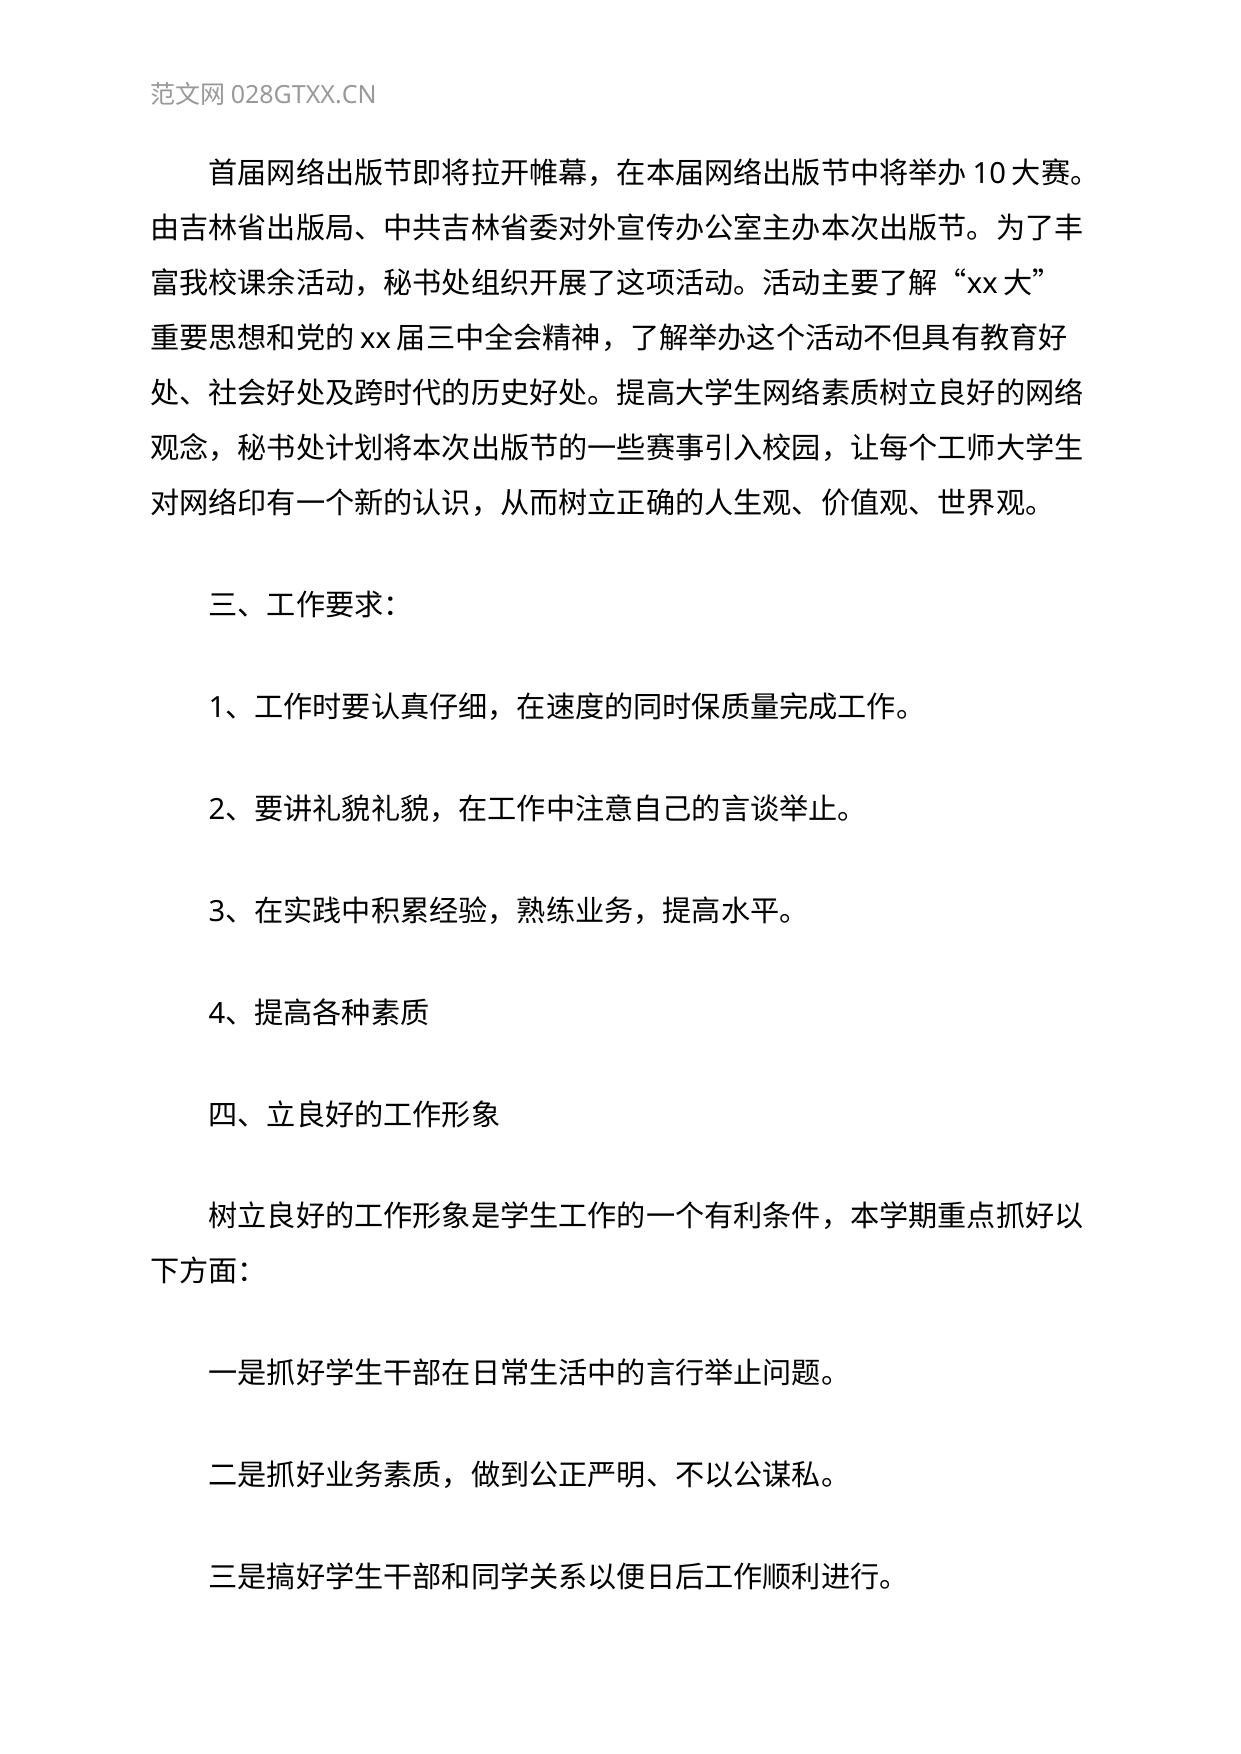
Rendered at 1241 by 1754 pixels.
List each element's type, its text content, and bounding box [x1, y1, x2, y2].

text 四、立良好的工作形象 [150, 1091, 1090, 1133]
text 三、工作要求： [150, 581, 1090, 624]
text 二是抓好业务素质，做到公正严明、不以公谋私。 [150, 1451, 1090, 1494]
text 三是搞好学生干部和同学关系以便日后工作顺利进行。 [150, 1553, 1090, 1595]
text 首届网络出版节即将拉开帷幕，在本届网络出版节中将举办10大赛。由吉林省出版局、中共吉林省委对外宣传办公室主办本次出版节。为了丰富我校课余活动，秘书处组织开展了这项活动。活动主要了解“xx大”重要思想和党的xx届三中全会精神，了解举办这个活动不但具有教育好处、社会好处及跨时代的历史好处。提高大学生网络素质树立良好的网络观念，秘书处计划将本次出版节的一些赛事引入校园，让每个工师大学生对网络印有一个新的认识，从而树立正确的人生观、价值观、世界观。 [150, 150, 1090, 522]
text 1、工作时要认真仔细，在速度的同时保质量完成工作。 [150, 683, 1090, 726]
text 树立良好的工作形象是学生工作的一个有利条件，本学期重点抓好以下方面： [150, 1193, 1090, 1290]
text 3、在实践中积累经验，熟练业务，提高水平。 [150, 887, 1090, 929]
text 一是抓好学生干部在日常生活中的言行举止问题。 [150, 1349, 1090, 1392]
text 2、要讲礼貌礼貌，在工作中注意自己的言谈举止。 [150, 785, 1090, 828]
text 4、提高各种素质 [150, 989, 1090, 1032]
